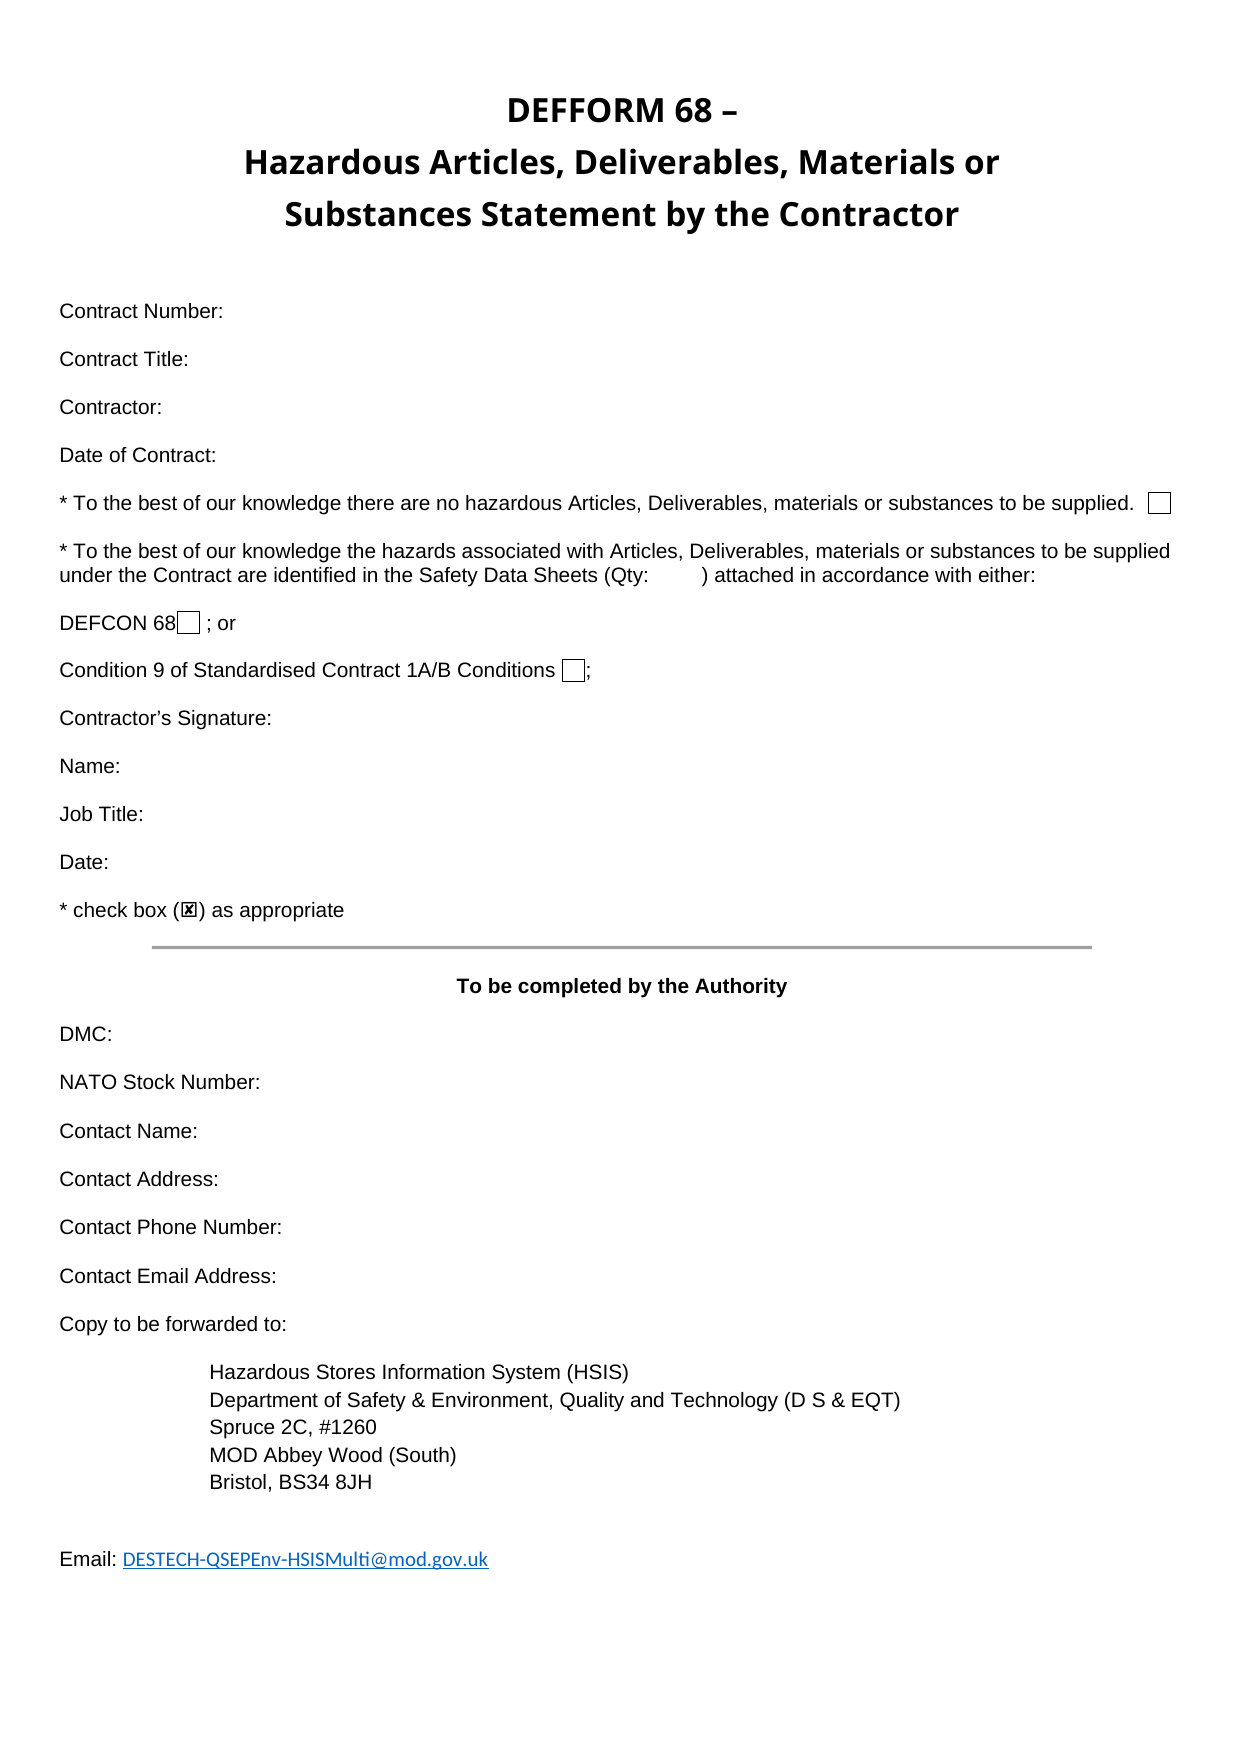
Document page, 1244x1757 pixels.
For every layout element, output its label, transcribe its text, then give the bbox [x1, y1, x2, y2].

text Contract Title: [59, 347, 1185, 371]
text Substances Statement by the Contractor [59, 190, 1185, 236]
text Contract Number: [59, 299, 1185, 323]
text * To the best of our knowledge the hazards associated with Articles, Deliverables, materials or substances to be supplied under the Contract are identified in the Safety Data Sheets (Qty: ) attached in accordance with either: [59, 538, 1185, 586]
text Job Title: [59, 802, 1185, 826]
text * To the best of our knowledge there are no hazardous Articles, Deliverables, materials or substances to be supplied. [59, 491, 1185, 514]
text Contractor’s Signature: [59, 706, 1185, 730]
text Date of Contract: [59, 443, 1185, 467]
text Hazardous Articles, Deliverables, Materials or [59, 139, 1185, 184]
text DEFFORM 68 – [59, 87, 1185, 132]
text MOD Abbey Wood (South) [134, 1443, 1185, 1467]
text Contact Name: [59, 1118, 1185, 1142]
text DMC: [59, 1022, 1185, 1046]
text Date: [59, 850, 1185, 874]
text Condition 9 of Standardised Contract 1A/B Conditions ; [59, 658, 1185, 682]
text Contact Address: [59, 1167, 1185, 1191]
text To be completed by the Authority [59, 974, 1185, 998]
text Name: [59, 754, 1185, 778]
text Contact Email Address: [59, 1263, 1185, 1287]
text NATO Stock Number: [59, 1070, 1185, 1094]
text Department of Safety & Environment, Quality and Technology (D S & EQT) [134, 1388, 1185, 1412]
text Bristol, BS34 8JH [134, 1470, 1185, 1494]
text Copy to be forwarded to: [59, 1312, 1185, 1336]
text Contractor: [59, 395, 1185, 419]
text Email: DESTECH-QSEPEnv-HSISMulti@mod.gov.uk [59, 1546, 1185, 1571]
text DEFCON 68 ; or [59, 610, 1185, 634]
text Spruce 2C, #1260 [134, 1415, 1185, 1439]
text Contact Phone Number: [59, 1215, 1185, 1239]
text * check box () as appropriate [59, 898, 1185, 922]
text Hazardous Stores Information System (HSIS) [134, 1360, 1185, 1384]
